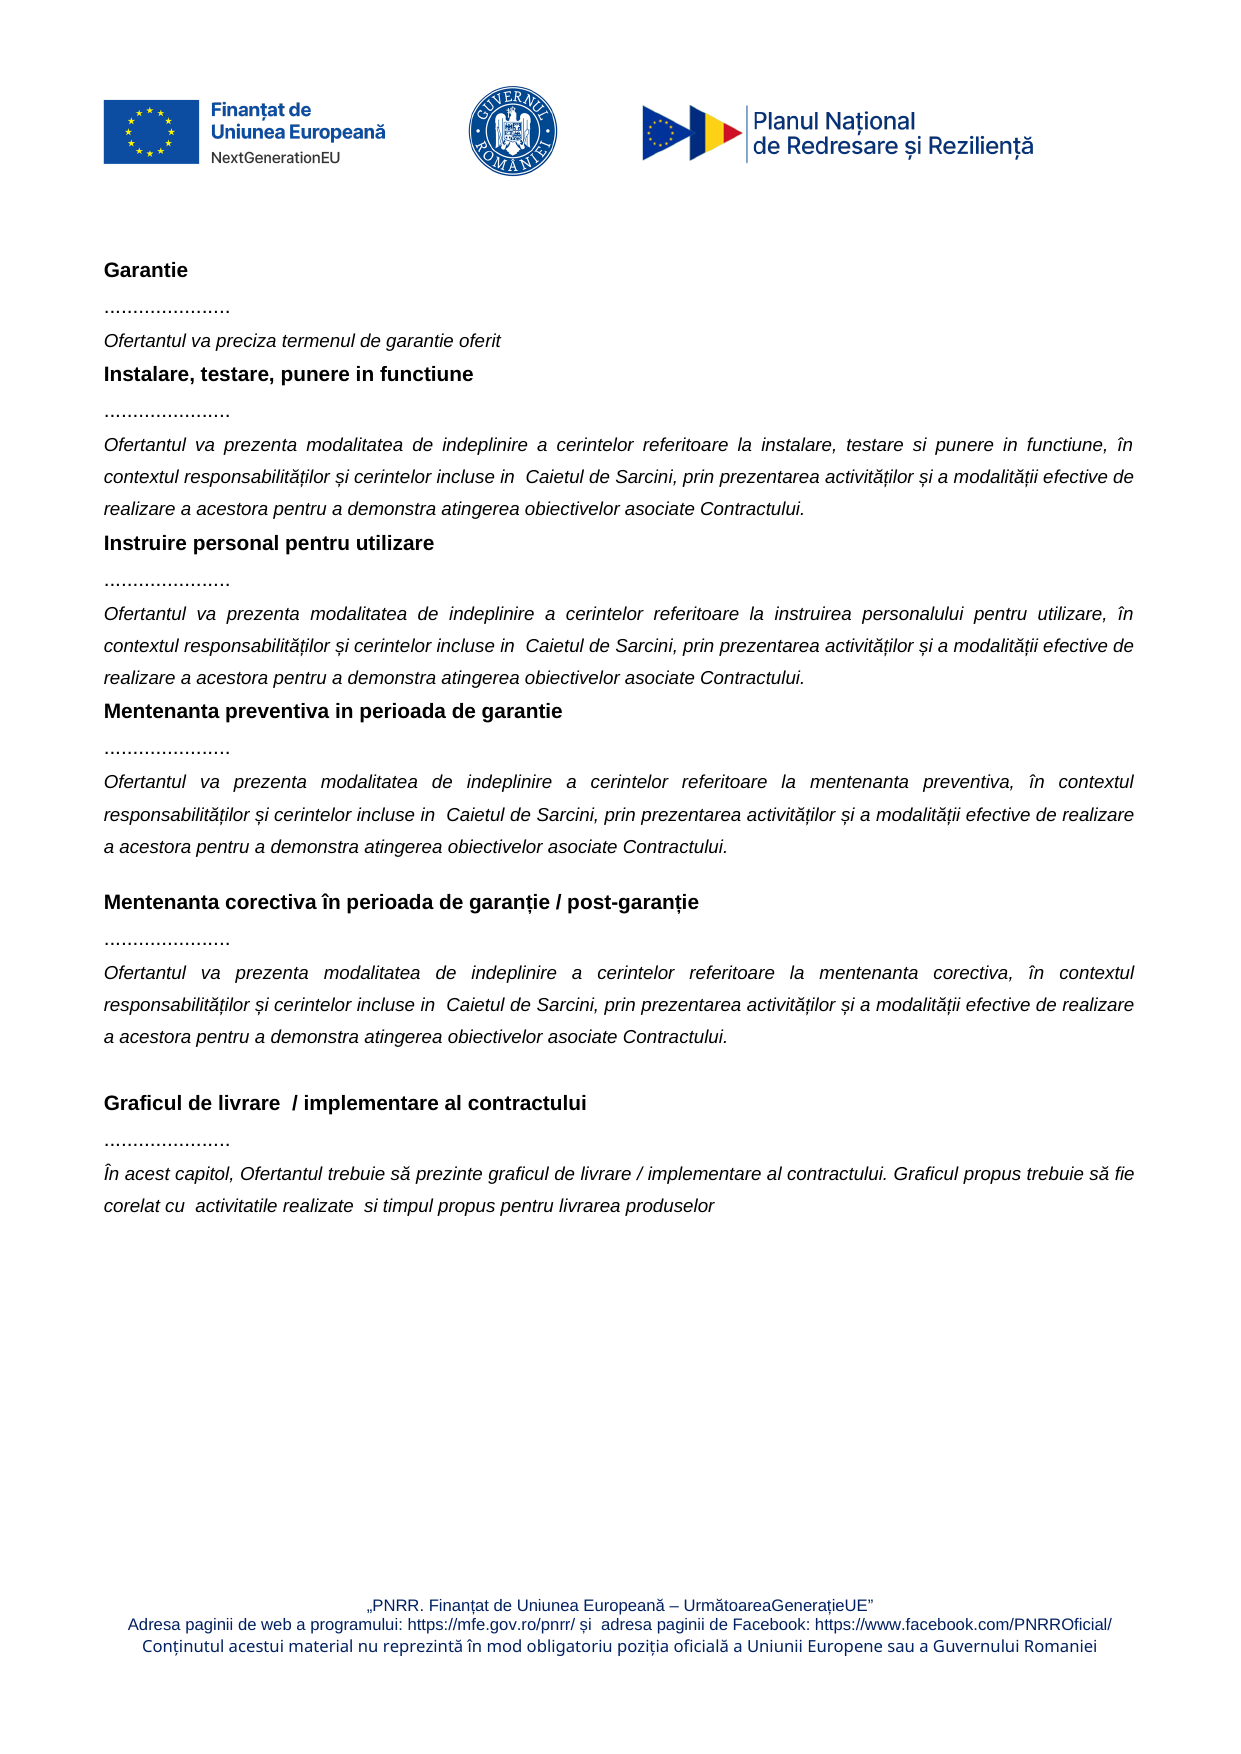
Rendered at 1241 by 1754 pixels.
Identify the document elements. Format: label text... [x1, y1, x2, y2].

text Mentenanta preventiva in perioada de garantie [103, 699, 1137, 723]
text ...................... [103, 398, 1137, 422]
text Ofertantul va prezenta modalitatea de indeplinire a cerintelor referitoare la mentenanta preventiva, în contextul responsabilităților și cerintelor incluse in Caietul de Sarcini, prin prezentarea activităților și a modalității efective de realizare a acestora pentru a demonstra atingerea obiectivelor asociate Contractului. [103, 771, 1137, 857]
text ...................... [103, 293, 1137, 317]
text În acest capitol, Ofertantul trebuie să prezinte graficul de livrare / implementare al contractului. Graficul propus trebuie să fie corelat cu activitatile realizate si timpul propus pentru livrarea produselor [103, 1162, 1137, 1216]
text ...................... [103, 735, 1137, 759]
text ...................... [103, 566, 1137, 590]
text Ofertantul va prezenta modalitatea de indeplinire a cerintelor referitoare la mentenanta corectiva, în contextul responsabilităților și cerintelor incluse in Caietul de Sarcini, prin prezentarea activităților și a modalității efective de realizare a acestora pentru a demonstra atingerea obiectivelor asociate Contractului. [103, 961, 1137, 1048]
text Graficul de livrare / implementare al contractului [103, 1091, 1137, 1114]
text ...................... [103, 1127, 1137, 1151]
text Mentenanta corectiva în perioada de garanție / post-garanție [103, 889, 1137, 913]
text Ofertantul va prezenta modalitatea de indeplinire a cerintelor referitoare la instalare, testare si punere in functiune, în contextul responsabilităților și cerintelor incluse in Caietul de Sarcini, prin prezentarea activităților și a modalității efective de realizare a acestora pentru a demonstra atingerea obiectivelor asociate Contractului. [103, 434, 1137, 520]
text Instalare, testare, punere in functiune [103, 362, 1137, 386]
text Instruire personal pentru utilizare [103, 531, 1137, 554]
picture [66, 75, 1041, 191]
text Ofertantul va prezenta modalitatea de indeplinire a cerintelor referitoare la instruirea personalului pentru utilizare, în contextul responsabilităților și cerintelor incluse in Caietul de Sarcini, prin prezentarea activităților și a modalității efective de realizare a acestora pentru a demonstra atingerea obiectivelor asociate Contractului. [103, 602, 1137, 688]
text ...................... [103, 926, 1137, 949]
text Garantie [103, 258, 1137, 282]
text Ofertantul va preciza termenul de garantie oferit [103, 329, 1137, 351]
